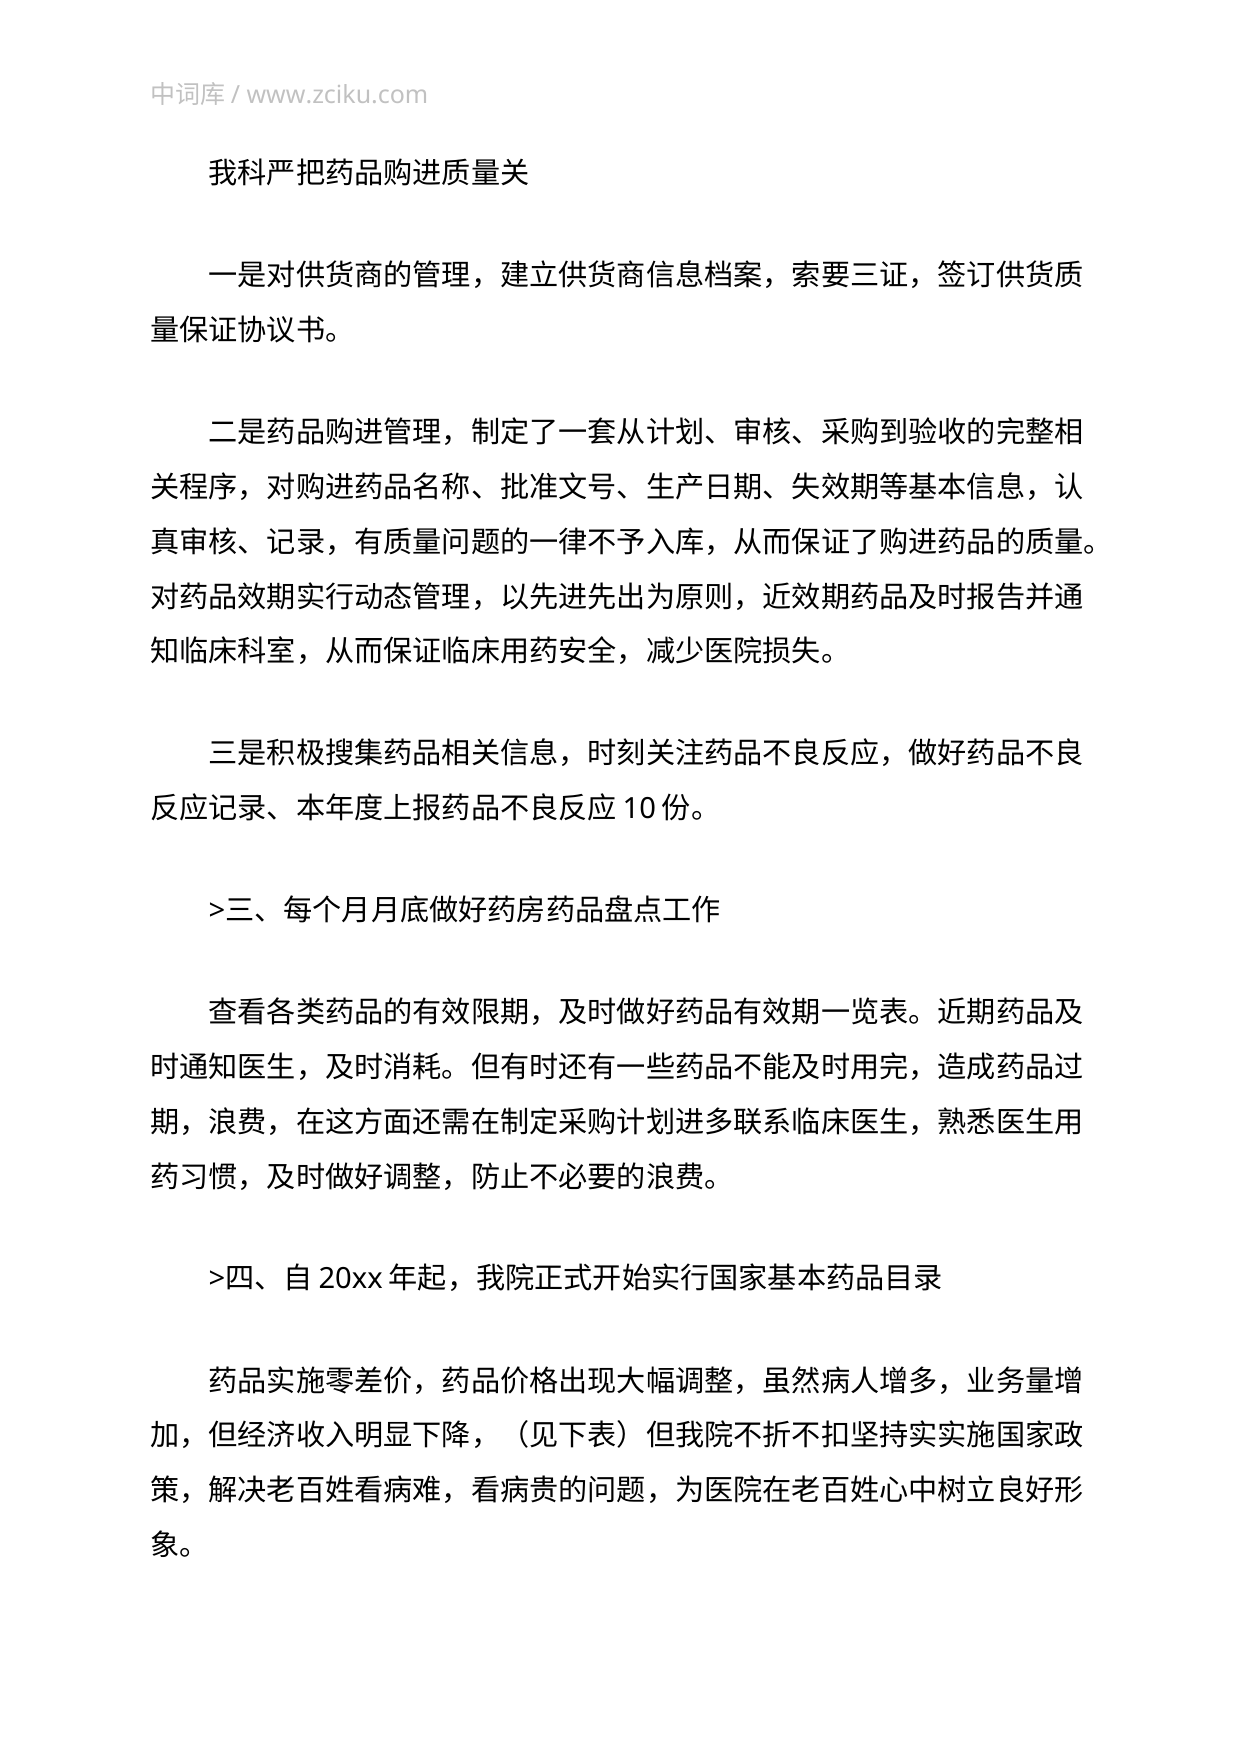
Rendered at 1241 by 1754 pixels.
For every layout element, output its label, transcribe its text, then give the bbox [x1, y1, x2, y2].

text 三是积极搜集药品相关信息，时刻关注药品不良反应，做好药品不良反应记录、本年度上报药品不良反应10份。 [150, 730, 1090, 827]
text 我科严把药品购进质量关 [150, 150, 1090, 192]
text 一是对供货商的管理，建立供货商信息档案，索要三证，签订供货质量保证协议书。 [150, 252, 1090, 349]
text 二是药品购进管理，制定了一套从计划、审核、采购到验收的完整相关程序，对购进药品名称、批准文号、生产日期、失效期等基本信息，认真审核、记录，有质量问题的一律不予入库，从而保证了购进药品的质量。对药品效期实行动态管理，以先进先出为原则，近效期药品及时报告并通知临床科室，从而保证临床用药安全，减少医院损失。 [150, 408, 1090, 670]
text 药品实施零差价，药品价格出现大幅调整，虽然病人增多，业务量增加，但经济收入明显下降，（见下表）但我院不折不扣坚持实实施国家政策，解决老百姓看病难，看病贵的问题，为医院在老百姓心中树立良好形象。 [150, 1357, 1090, 1564]
text 查看各类药品的有效限期，及时做好药品有效期一览表。近期药品及时通知医生，及时消耗。但有时还有一些药品不能及时用完，造成药品过期，浪费，在这方面还需在制定采购计划进多联系临床医生，熟悉医生用药习惯，及时做好调整，防止不必要的浪费。 [150, 989, 1090, 1196]
text >四、自20xx年起，我院正式开始实行国家基本药品目录 [150, 1255, 1090, 1297]
text >三、每个月月底做好药房药品盘点工作 [150, 887, 1090, 929]
